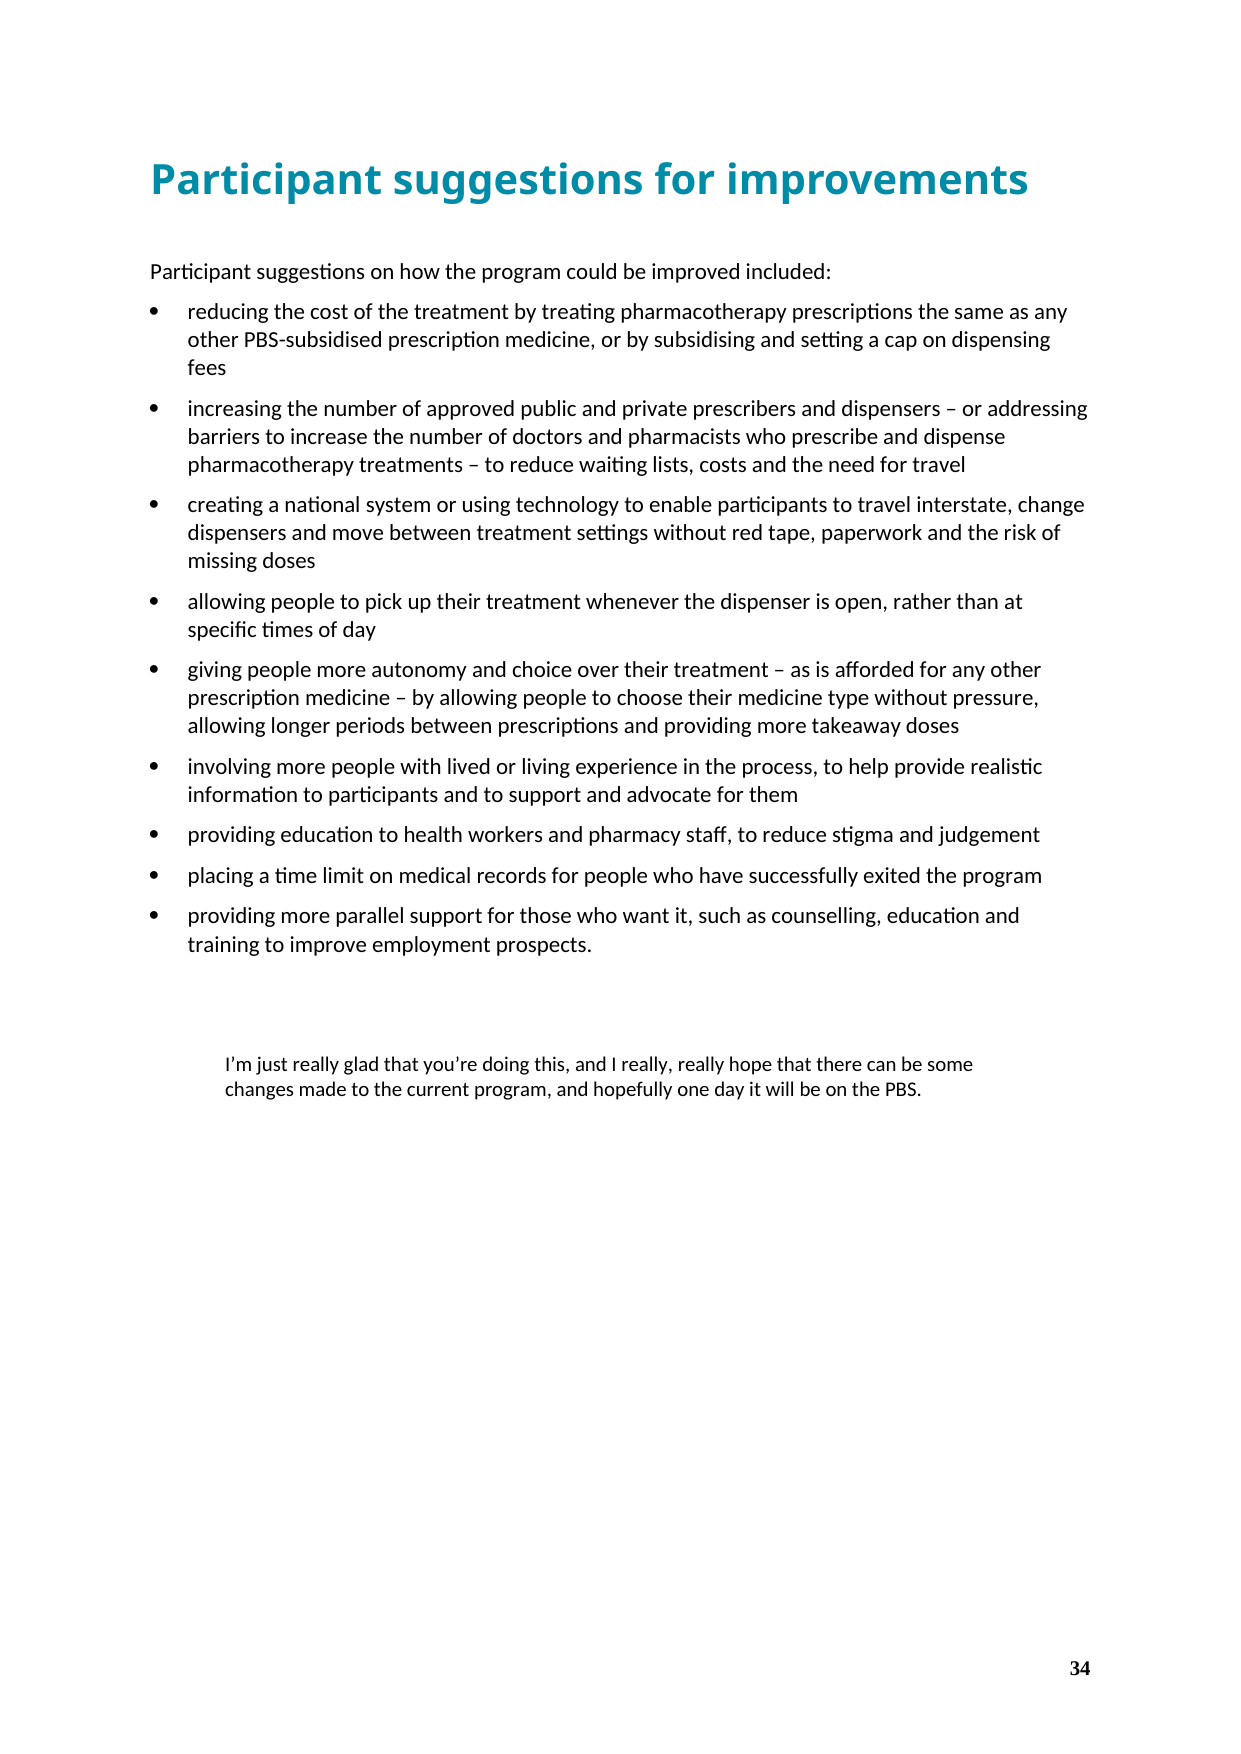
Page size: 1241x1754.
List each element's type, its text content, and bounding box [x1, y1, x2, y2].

text providing education to health workers and pharmacy staff, to reduce stigma and judgement [150, 821, 1090, 849]
text Participant suggestions on how the program could be improved included: [150, 257, 1090, 285]
text involving more people with lived or living experience in the process, to help provide realistic information to participants and to support and advocate for them [150, 752, 1090, 808]
text placing a time limit on medical records for people who have successfully exited the program [150, 861, 1090, 889]
text Participant suggestions for improvements [150, 150, 1090, 207]
text reducing the cost of the treatment by treating pharmacotherapy prescriptions the same as any other PBS-subsidised prescription medicine, or by subsidising and setting a cap on dispensing fees [150, 297, 1090, 381]
text I’m just really glad that you’re doing this, and I really, really hope that there can be some changes made to the current program, and hopefully one day it will be on the PBS. [225, 1051, 1015, 1102]
text giving people more autonomy and choice over their treatment – as is afforded for any other prescription medicine – by allowing people to choose their medicine type without pressure, allowing longer periods between prescriptions and providing more takeaway doses [150, 656, 1090, 739]
text allowing people to pick up their treatment whenever the dispenser is open, rather than at specific times of day [150, 587, 1090, 643]
text increasing the number of approved public and private prescribers and dispensers – or addressing barriers to increase the number of doctors and pharmacists who prescribe and dispense pharmacotherapy treatments – to reduce waiting lists, costs and the need for travel [150, 394, 1090, 478]
text providing more parallel support for those who want it, such as counselling, education and training to improve employment prospects. [150, 902, 1090, 958]
text creating a national system or using technology to enable participants to travel interstate, change dispensers and move between treatment settings without red tape, paperwork and the risk of missing doses [150, 490, 1090, 574]
